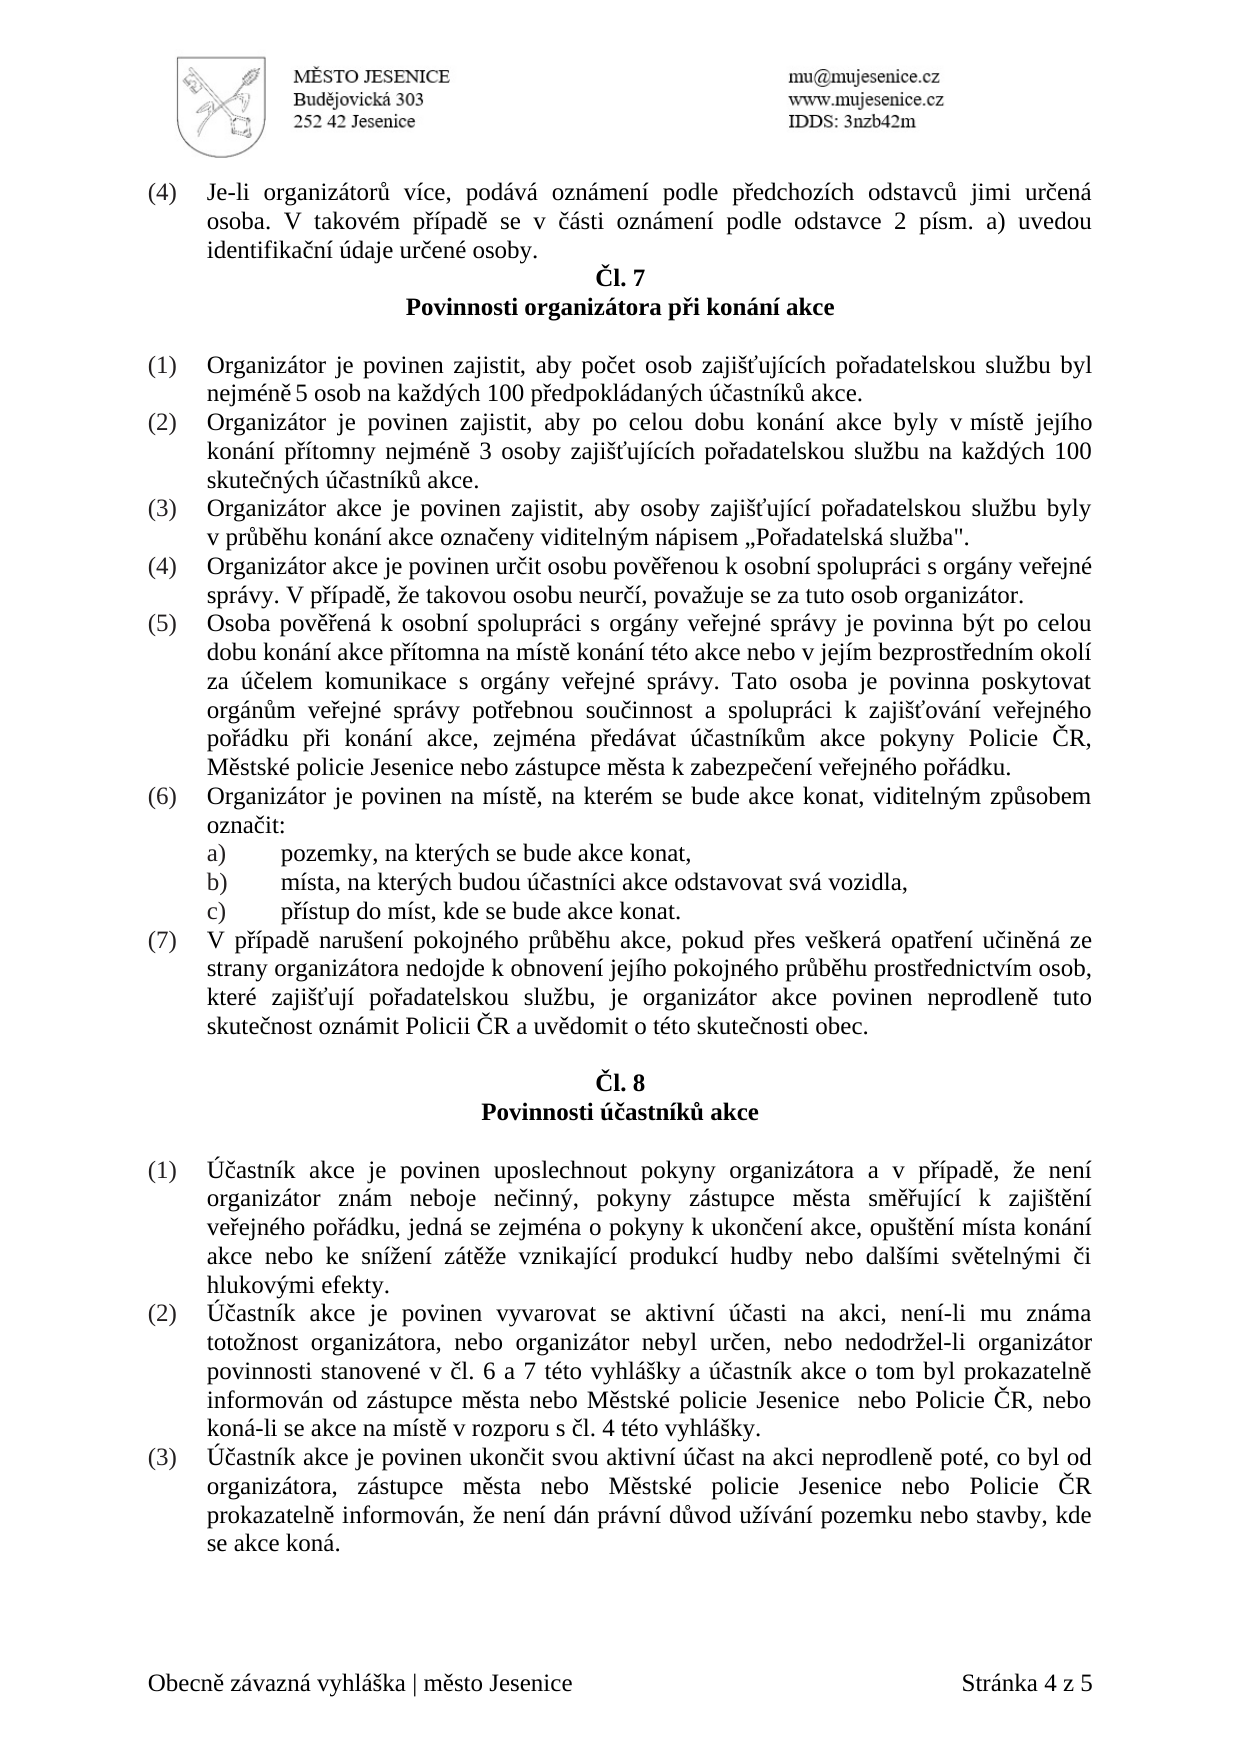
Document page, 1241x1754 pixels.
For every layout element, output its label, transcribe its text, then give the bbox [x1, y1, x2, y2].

list přístup do míst, kde se bude akce konat. [207, 896, 1093, 925]
list Účastník akce je povinen vyvarovat se aktivní účasti na akci, není-li mu známa totožnost organizátora, nebo organizátor nebyl určen, nebo nedodržel-li organizátor povinnosti stanovené v čl. 6 a 7 této vyhlášky a účastník akce o tom byl prokazatelně informován od zástupce města nebo Městské policie Jesenice nebo Policie ČR, nebo koná-li se akce na místě v rozporu s čl. 4 této vyhlášky. [148, 1298, 1093, 1442]
list Účastník akce je povinen ukončit svou aktivní účast na akci neprodleně poté, co byl od organizátora, zástupce města nebo Městské policie Jesenice nebo Policie ČR prokazatelně informován, že není dán právní důvod užívání pozemku nebo stavby, kde se akce koná. [148, 1442, 1093, 1557]
list Organizátor je povinen zajistit, aby po celou dobu konání akce byly v místě jejího konání přítomny nejméně 3 osoby zajišťujících pořadatelskou službu na každých 100 skutečných účastníků akce. [148, 407, 1093, 493]
list Organizátor je povinen na místě, na kterém se bude akce konat, viditelným způsobem označit: [148, 781, 1093, 838]
text Čl. 8 [148, 1068, 1093, 1097]
list Organizátor je povinen zajistit, aby počet osob zajišťujících pořadatelskou službu byl nejméně 5 osob na každých 100 předpokládaných účastníků akce. [148, 350, 1093, 407]
list místa, na kterých budou účastníci akce odstavovat svá vozidla, [207, 867, 1093, 896]
picture [147, 42, 1092, 165]
list Organizátor akce je povinen zajistit, aby osoby zajišťující pořadatelskou službu byly v průběhu konání akce označeny viditelným nápisem „Pořadatelská služba". [148, 493, 1093, 551]
list Účastník akce je povinen uposlechnout pokyny organizátora a v případě, že není organizátor znám neboje nečinný, pokyny zástupce města směřující k zajištění veřejného pořádku, jedná se zejména o pokyny k ukončení akce, opuštění místa konání akce nebo ke snížení zátěže vznikající produkcí hudby nebo dalšími světelnými či hlukovými efekty. [148, 1155, 1093, 1298]
list V případě narušení pokojného průběhu akce, pokud přes veškerá opatření učiněná ze strany organizátora nedojde k obnovení jejího pokojného průběhu prostřednictvím osob, které zajišťují pořadatelskou službu, je organizátor akce povinen neprodleně tuto skutečnost oznámit Policii ČR a uvědomit o této skutečnosti obec. [148, 925, 1093, 1040]
list pozemky, na kterých se bude akce konat, [207, 838, 1093, 867]
text Povinnosti organizátora při konání akce [148, 292, 1093, 321]
list Je-li organizátorů více, podává oznámení podle předchozích odstavců jimi určená osoba. V takovém případě se v části oznámení podle odstavce 2 písm. a) uvedou identifikační údaje určené osoby. [148, 177, 1093, 263]
text Povinnosti účastníků akce [148, 1097, 1093, 1126]
text Čl. 7 [148, 263, 1093, 292]
list Organizátor akce je povinen určit osobu pověřenou k osobní spolupráci s orgány veřejné správy. V případě, že takovou osobu neurčí, považuje se za tuto osob organizátor. [148, 551, 1093, 608]
list Osoba pověřená k osobní spolupráci s orgány veřejné správy je povinna být po celou dobu konání akce přítomna na místě konání této akce nebo v jejím bezprostředním okolí za účelem komunikace s orgány veřejné správy. Tato osoba je povinna poskytovat orgánům veřejné správy potřebnou součinnost a spolupráci k zajišťování veřejného pořádku při konání akce, zejména předávat účastníkům akce pokyny Policie ČR, Městské policie Jesenice nebo zástupce města k zabezpečení veřejného pořádku. [148, 608, 1093, 781]
